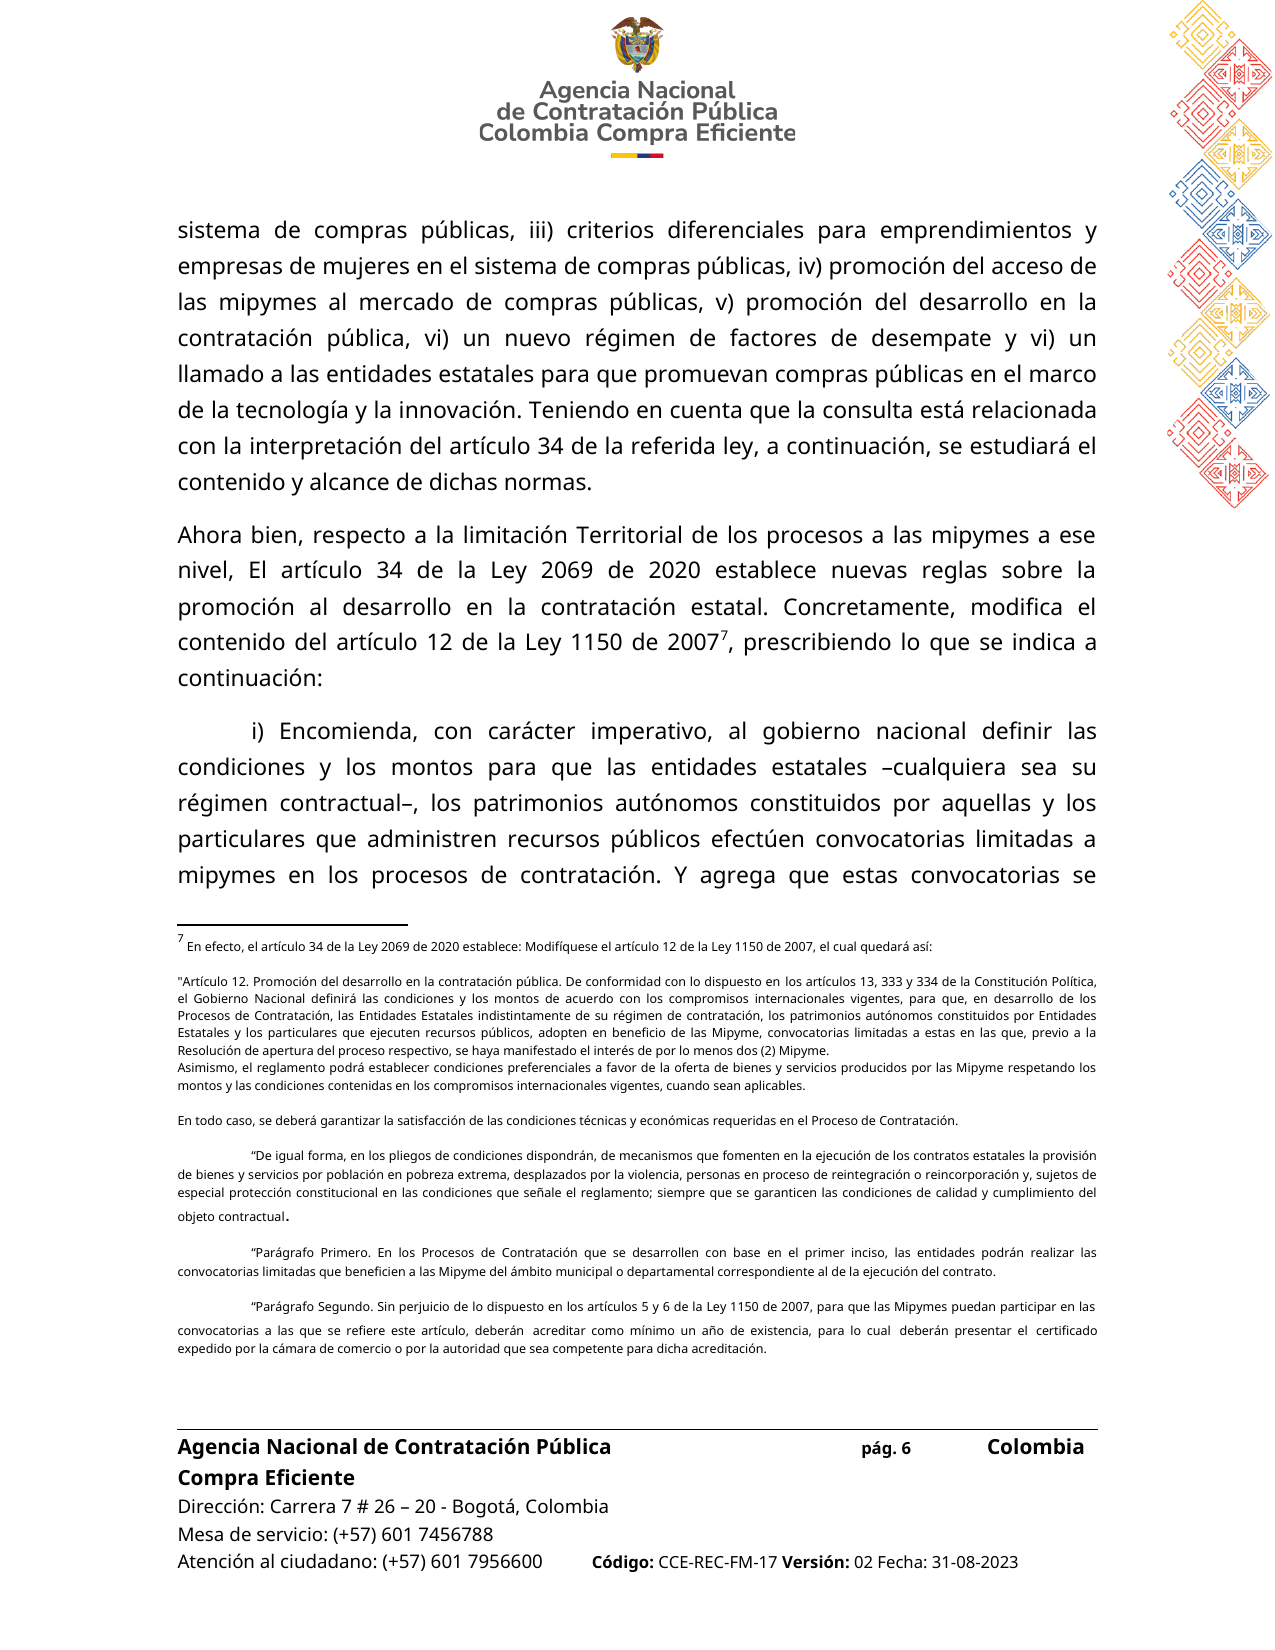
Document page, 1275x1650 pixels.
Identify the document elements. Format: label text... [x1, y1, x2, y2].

picture [479, 17, 796, 158]
picture [1165, 0, 1272, 506]
text Ahora bien, respecto a la limitación Territorial de los procesos a las mipymes a ese nivel, El artículo 34 de la Ley 2069 de 2020 establece nuevas reglas sobre la promoción al desarrollo en la contratación estatal. Concretamente, modifica el contenido del artículo 12 de la Ley 1150 de 2007, prescribiendo lo que se indica a continuación: [177, 518, 1098, 693]
text i) Encomienda, con carácter imperativo, al gobierno nacional definir las condiciones y los montos para que las entidades estatales –cualquiera sea su régimen contractual–, los patrimonios autónomos constituidos por aquellas y los particulares que administren recursos públicos efectúen convocatorias limitadas a mipymes en los procesos de contratación. Y agrega que estas convocatorias se pueden realizar también en el ámbito municipal o departamental en el que se ejecute el contrato. [177, 715, 1098, 890]
